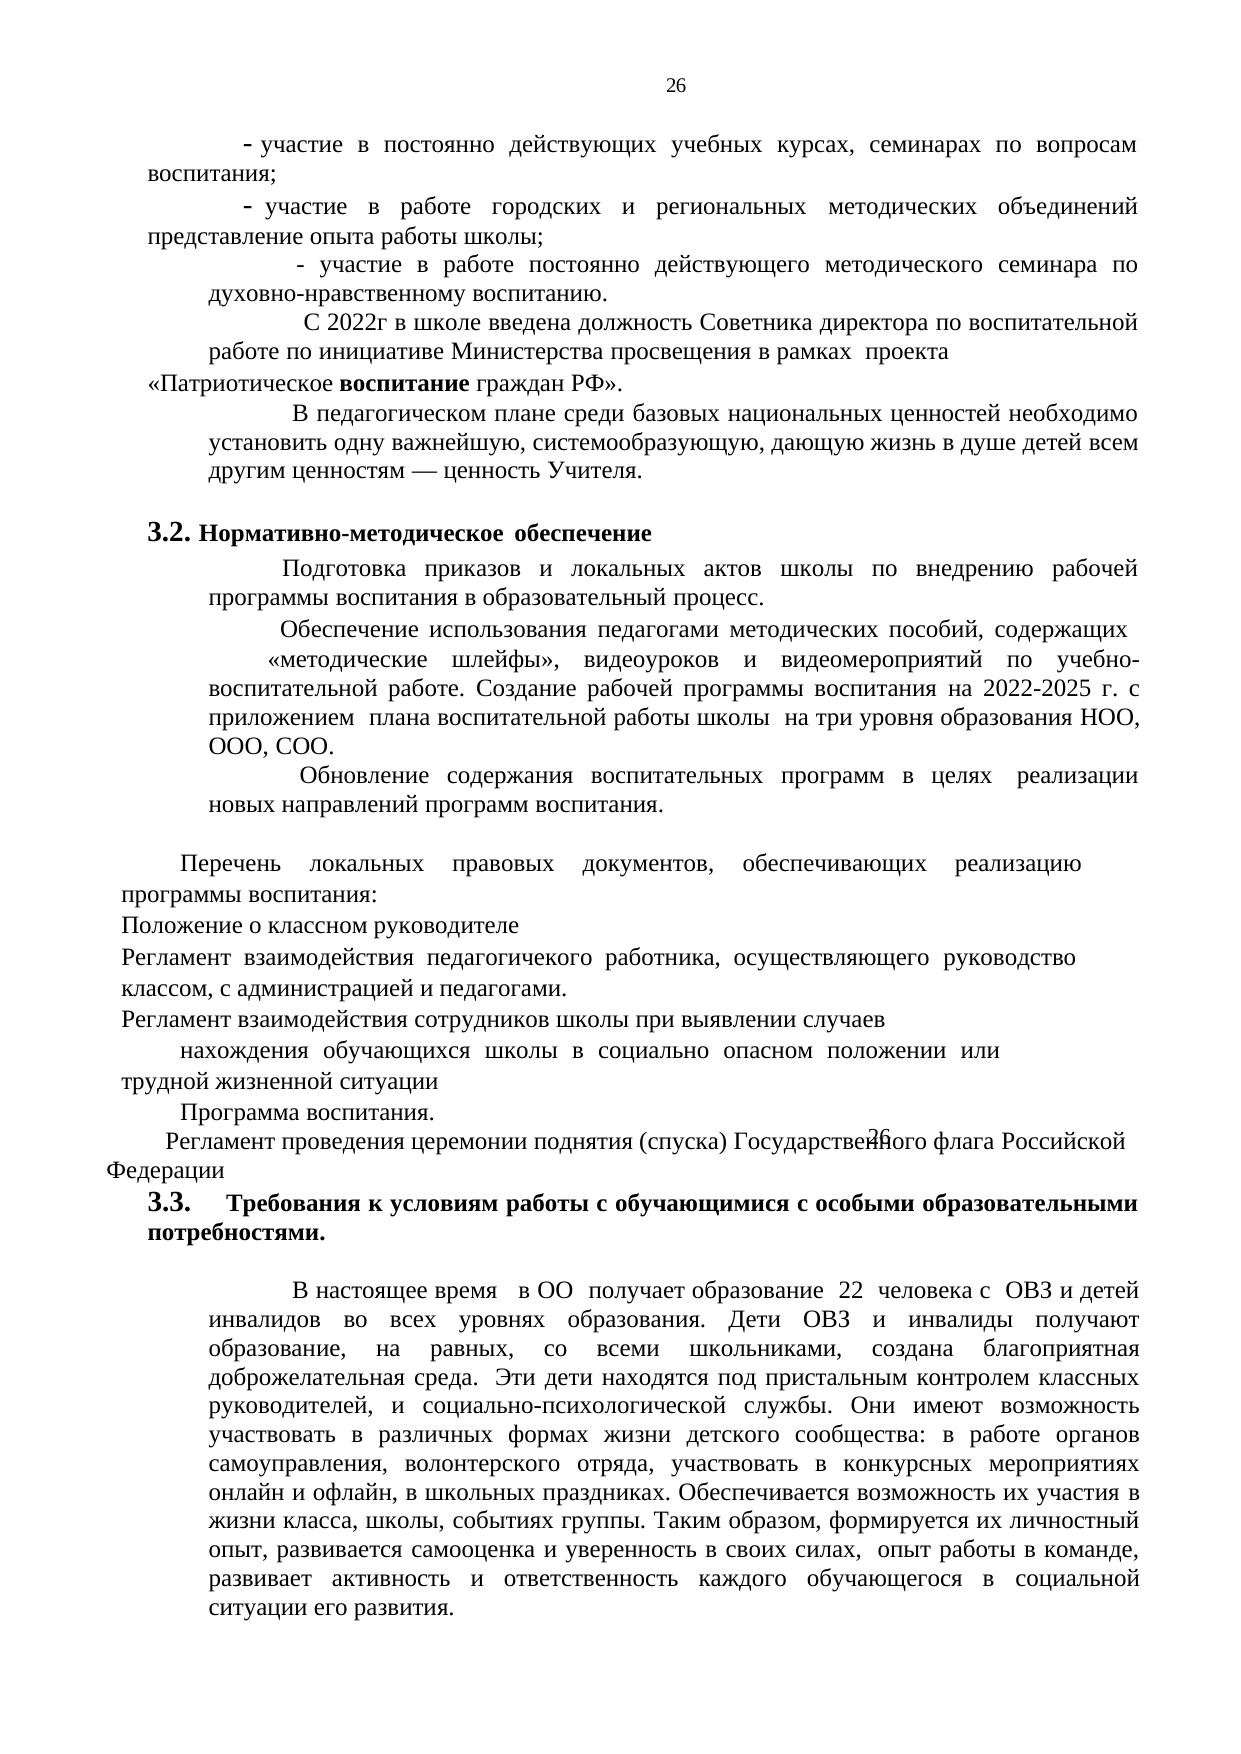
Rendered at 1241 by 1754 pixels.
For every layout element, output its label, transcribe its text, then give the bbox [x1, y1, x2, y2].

subtitle Требования к условиям работы с обучающимися с особыми образовательными потребностями. [147, 1184, 1138, 1246]
text нахождения обучающихся школы в социально опасном положении или трудной жизненной ситуации [121, 1035, 1001, 1095]
text Обеспечение использования педагогами методических пособий, содержащих [221, 611, 1153, 644]
text Перечень локальных правовых документов, обеспечивающих реализацию программы воспитания: [121, 848, 1082, 908]
text «Патриотическое воспитание граждан РФ». [147, 364, 1153, 398]
text «методические шлейфы», видеоуроков и видеомероприятий по учебно- воспитательной работе. Создание рабочей программы воспитания на 2022-2025 г. с приложением плана воспитательной работы школы на три уровня образования НОО, ООО, СОО. [208, 644, 1140, 759]
text Обновление содержания воспитательных программ в целях реализации новых направлений программ воспитания. [208, 760, 1138, 817]
list участие в работе городских и региональных методических объединений представление опыта работы школы; [147, 187, 1138, 249]
text Подготовка приказов и локальных актов школы по внедрению рабочей программы воспитания в образовательный процесс. [208, 553, 1138, 611]
text С 2022г в школе введена должность Советника директора по воспитательной работе по инициативе Министерства просвещения в рамках проекта [208, 307, 1139, 364]
text - участие в работе постоянно действующего методического семинара по духовно-нравственному воспитанию. [208, 249, 1138, 307]
text Положение о классном руководителе [121, 911, 1076, 939]
text Регламент взаимодействия сотрудников школы при выявлении случаев [121, 1004, 1076, 1033]
subtitle Нормативно-методическое обеспечение [147, 514, 1153, 547]
text Программа воспитания. [121, 1097, 1153, 1126]
text Регламент проведения церемонии поднятия (спуска) Государственного флага Российской Федерации [106, 1126, 1153, 1183]
list участие в постоянно действующих учебных курсах, семинарах по вопросам воспитания; [147, 125, 1138, 187]
text В педагогическом плане среди базовых национальных ценностей необходимо установить одну важнейшую, системообразующую, дающую жизнь в душе детей всем другим ценностям — ценность Учителя. [208, 398, 1138, 484]
text Регламент взаимодействия педагогичекого работника, осуществляющего руководство классом, с администрацией и педагогами. [121, 942, 1076, 1001]
text В настоящее время в ОО получает образование 22 человека с ОВЗ и детей инвалидов во всех уровнях образования. Дети ОВЗ и инвалиды получают образование, на равных, со всеми школьниками, создана благоприятная доброжелательная среда. Эти дети находятся под пристальным контролем классных руководителей, и социально-психологической службы. Они имеют возможность участвовать в различных формах жизни детского сообщества: в работе органов самоуправления, волонтерского отряда, участвовать в конкурсных мероприятиях онлайн и офлайн, в школьных праздниках. Обеспечивается возможность их участия в жизни класса, школы, событиях группы. Таким образом, формируется их личностный опыт, развивается самооценка и уверенность в своих силах, опыт работы в команде, развивает активность и ответственность каждого обучающегося в социальной ситуации его развития. [208, 1275, 1140, 1620]
